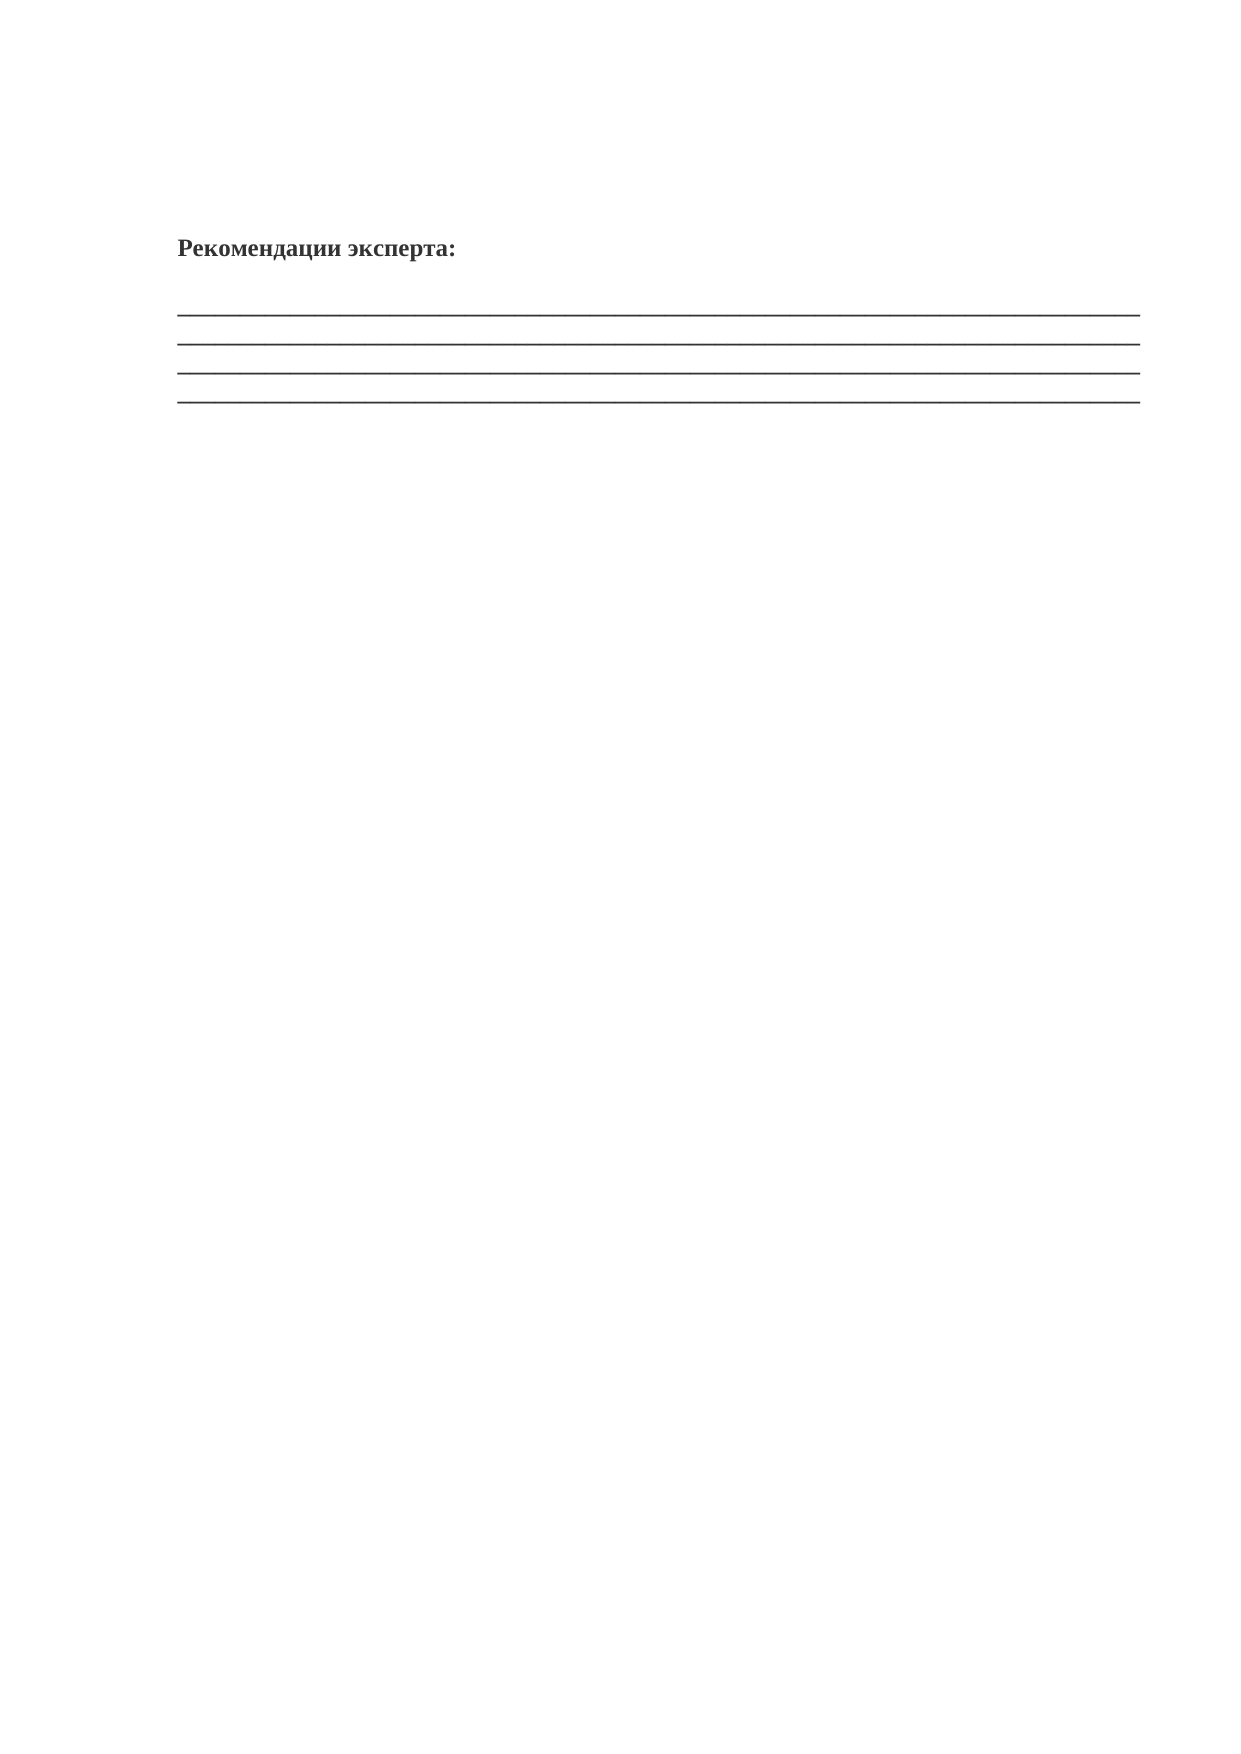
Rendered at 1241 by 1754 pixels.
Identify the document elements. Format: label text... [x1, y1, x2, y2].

text ____________________________________________________________________________________________________________________________________________________________________________________________________________________________________________________________________________________________________________________ [177, 291, 1152, 406]
text Рекомендации эксперта: [177, 233, 1152, 262]
